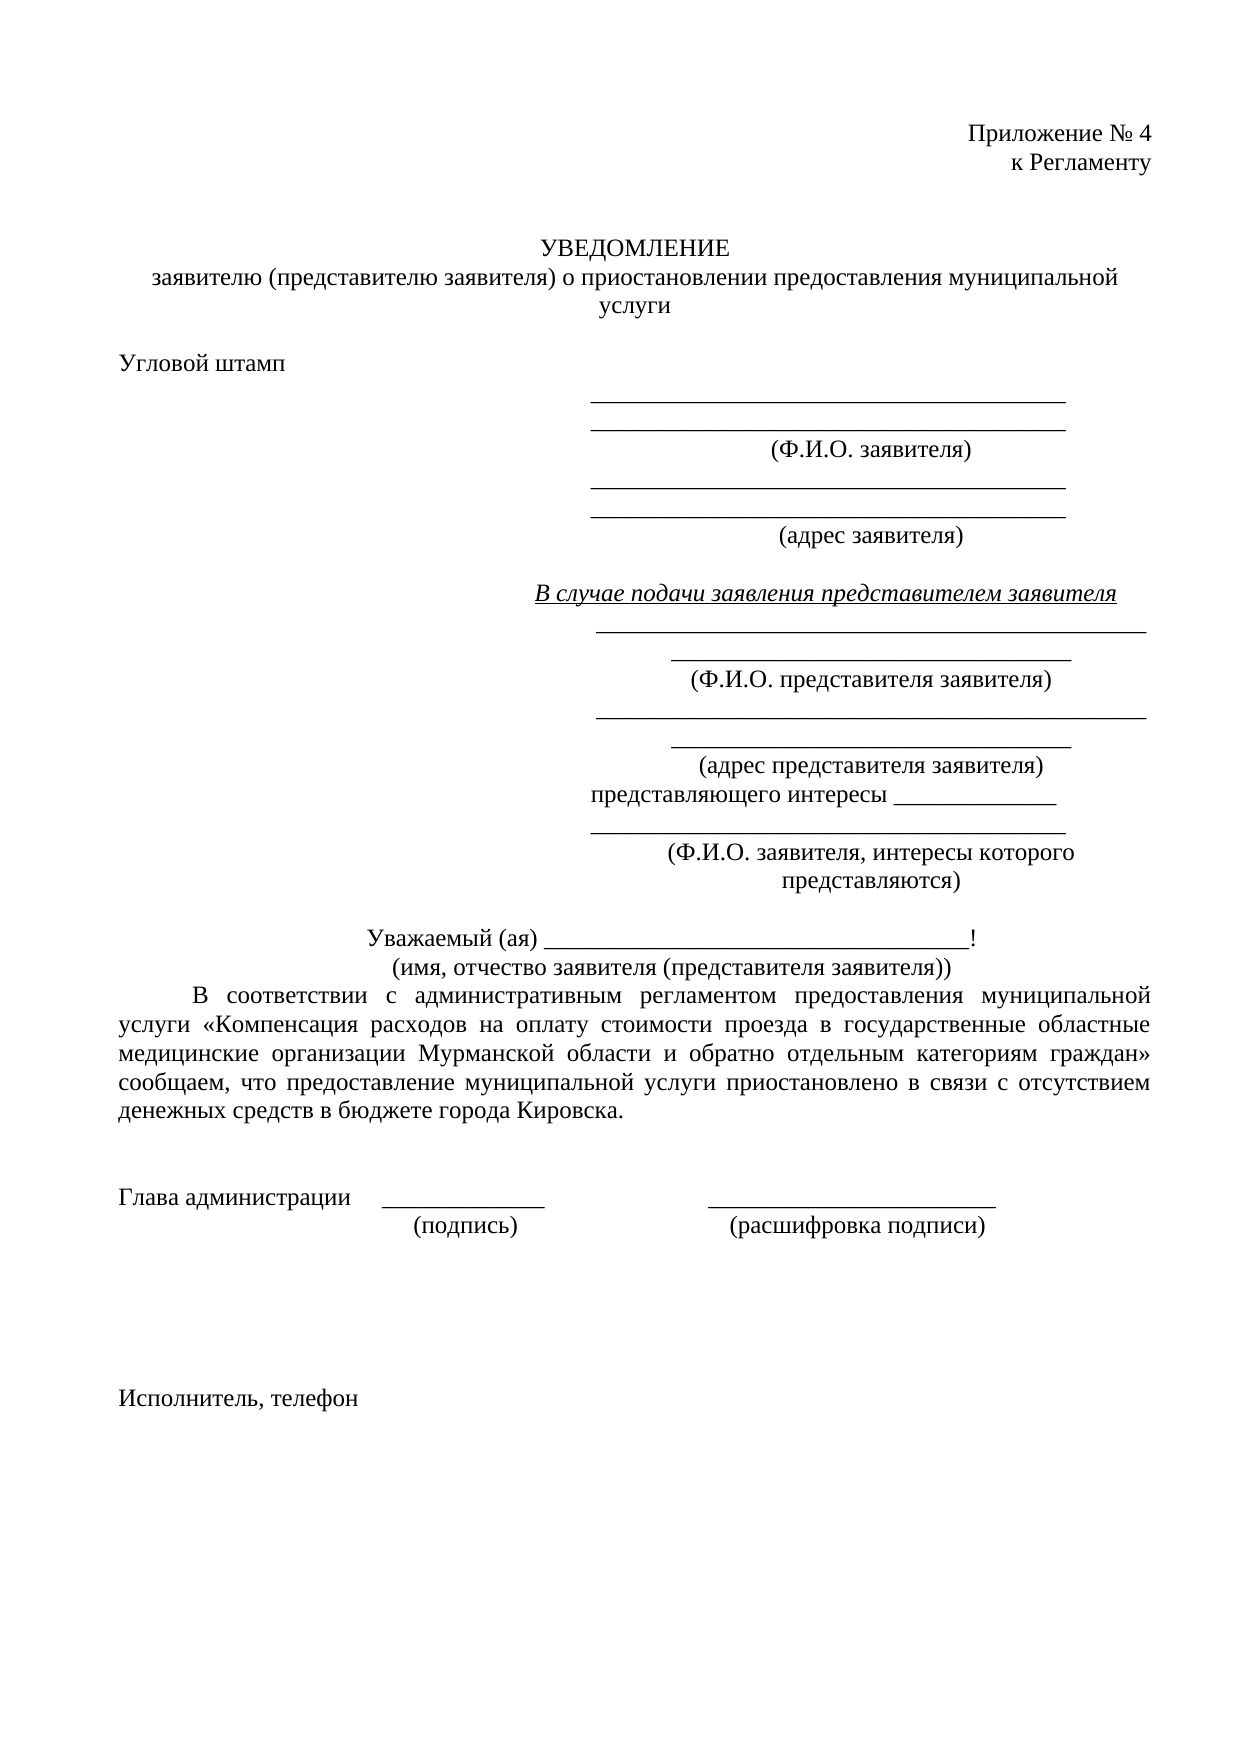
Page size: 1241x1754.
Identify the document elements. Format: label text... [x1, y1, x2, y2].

text ____________________________________________________________________________ [591, 607, 1152, 664]
text ______________________________________ [591, 492, 1152, 521]
text (Ф.И.О. заявителя, интересы которого представляются) [591, 837, 1152, 894]
text (Ф.И.О. представителя заявителя) [591, 664, 1152, 693]
text ______________________________________ [591, 377, 1152, 406]
text (имя, отчество заявителя (представителя заявителя)) [118, 952, 1152, 981]
text ______________________________________ [591, 808, 1152, 837]
text ______________________________________ [591, 463, 1152, 492]
text к Регламенту [118, 147, 1152, 176]
text ______________________________________ [591, 406, 1152, 434]
text представляющего интересы _____________ [591, 779, 1152, 808]
text ____________________________________________________________________________ [591, 693, 1152, 751]
text В случае подачи заявления представителем заявителя [502, 578, 1152, 607]
text заявителю (представителю заявителя) о приостановлении предоставления муниципальной услуги [118, 262, 1152, 319]
text Уважаемый (ая) __________________________________! [118, 923, 1152, 952]
text (адрес заявителя) [591, 521, 1152, 549]
text УВЕДОМЛЕНИЕ [118, 233, 1152, 262]
text (адрес представителя заявителя) [591, 751, 1152, 779]
text (подпись) (расшифровка подписи) [339, 1211, 1152, 1239]
text Исполнитель, телефон [118, 1383, 1152, 1412]
text Приложение № 4 [118, 118, 1152, 147]
text (Ф.И.О. заявителя) [591, 434, 1152, 463]
text Угловой штамп [118, 348, 1152, 377]
text В соответствии с административным регламентом предоставления муниципальной услуги «Компенсация расходов на оплату стоимости проезда в государственные областные медицинские организации Мурманской области и обратно отдельным категориям граждан» сообщаем, что предоставление муниципальной услуги приостановлено в связи с отсутствием денежных средств в бюджете города Кировска. [118, 981, 1152, 1124]
text Глава администрации _____________ _______________________ [118, 1182, 1152, 1211]
